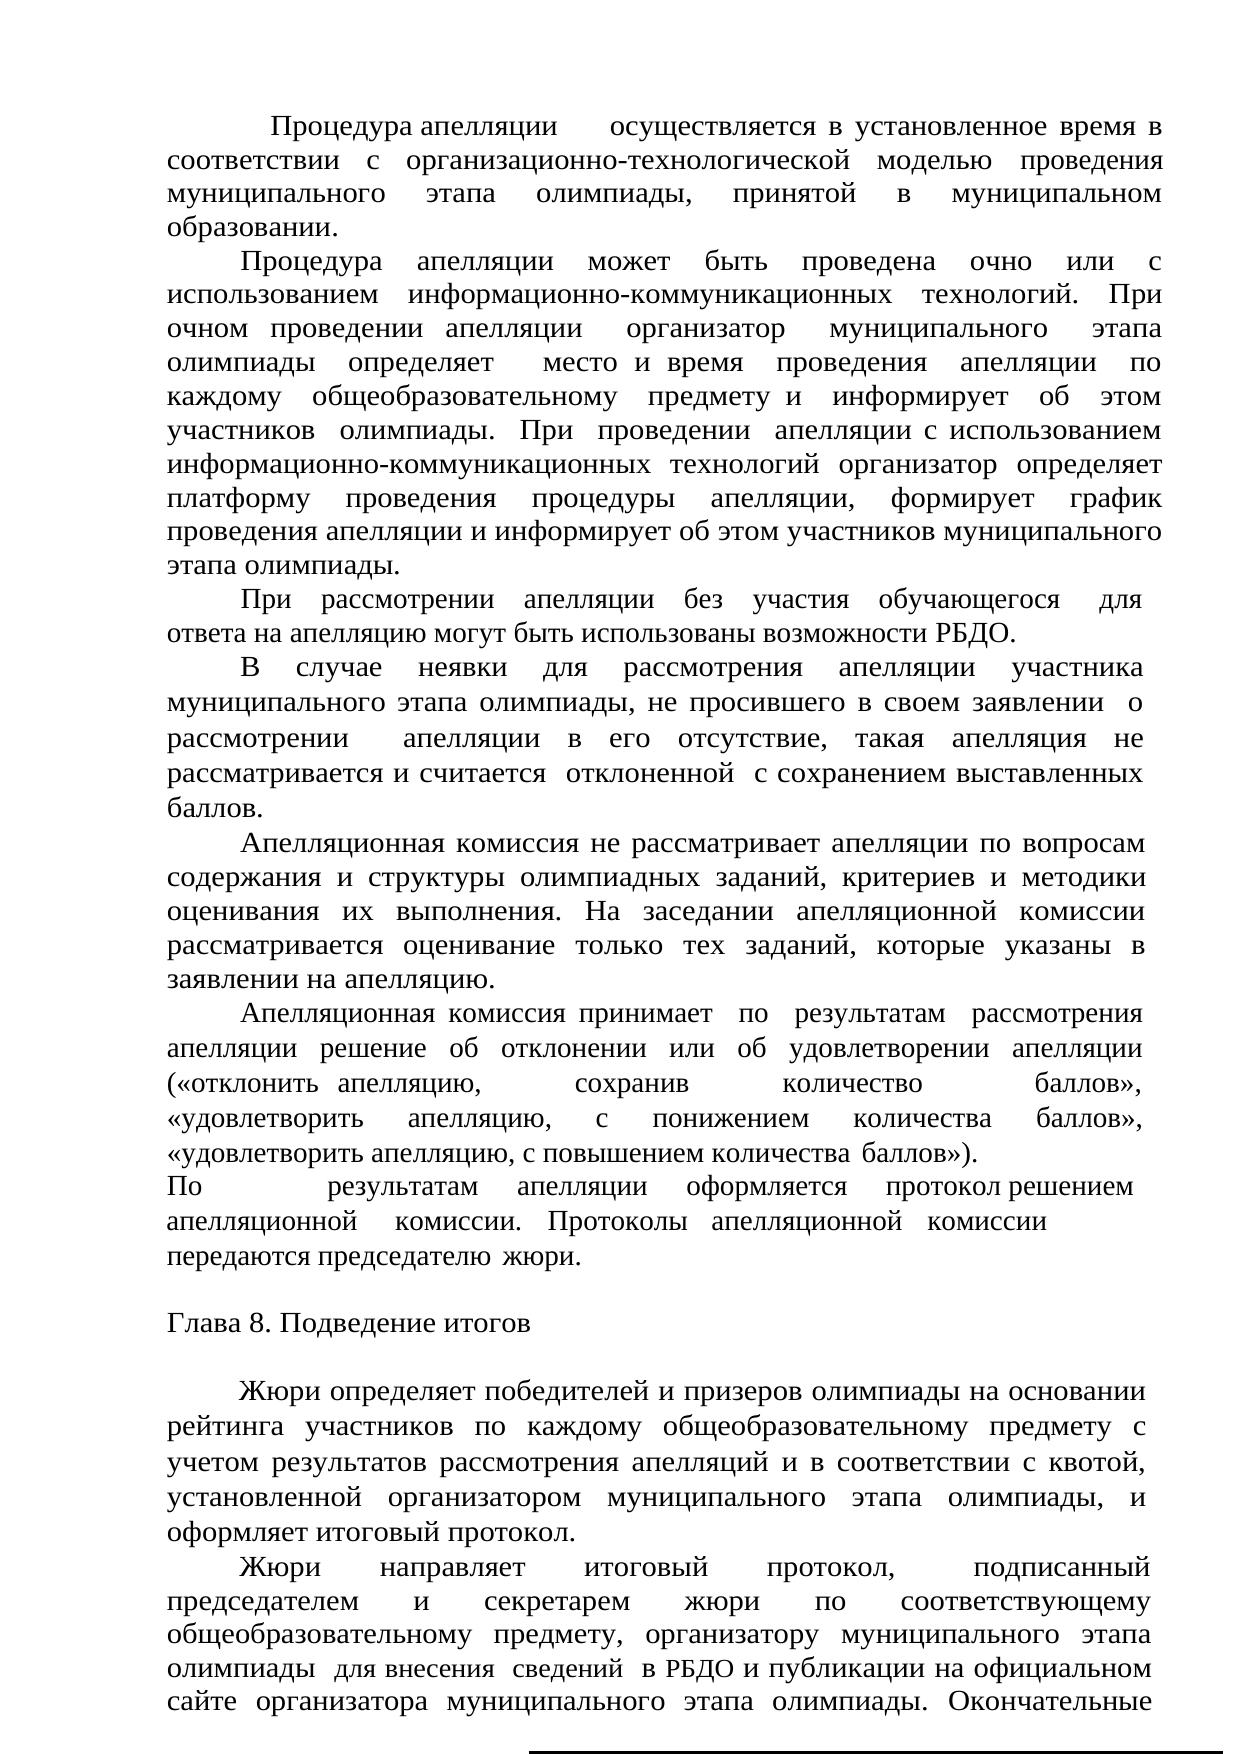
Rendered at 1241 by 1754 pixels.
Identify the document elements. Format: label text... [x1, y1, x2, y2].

text При рассмотрении апелляции без участия обучающегося для ответа на апелляцию могут быть использованы возможности РБДО. [167, 582, 1144, 649]
text Апелляционная комиссия принимает по результатам рассмотрения апелляции решение об отклонении или об удовлетворении апелляции («отклонить апелляцию, сохранив количество баллов», «удовлетворить апелляцию, с понижением количества баллов», «удовлетворить апелляцию, с повышением количества баллов»). [167, 995, 1144, 1169]
text Апелляционная комиссия не рассматривает апелляции по вопросам содержания и структуры олимпиадных заданий, критериев и методики оценивания их выполнения. На заседании апелляционной комиссии рассматривается оценивание только тех заданий, которые указаны в заявлении на апелляцию. [167, 825, 1147, 994]
text апелляционной комиссии. Протоколы апелляционной комиссии передаются председателю жюри. [166, 1203, 1146, 1272]
subtitle Глава 8. Подведение итогов [167, 1305, 1163, 1338]
text Процедура апелляции может быть проведена очно или с использованием информационно-коммуникационных технологий. При очном проведении апелляции организатор муниципального этапа олимпиады определяет место и время проведения апелляции по каждому общеобразовательному предмету и информирует об этом участников олимпиады. При проведении апелляции с использованием информационно-коммуникационных технологий организатор определяет платформу проведения процедуры апелляции, формирует график проведения апелляции и информирует об этом участников муниципального этапа олимпиады. [167, 243, 1163, 581]
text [167, 1549, 1152, 1717]
text Жюри определяет победителей и призеров олимпиады на основании рейтинга участников по каждому общеобразовательному предмету с учетом результатов рассмотрения апелляций и в соответствии с квотой, установленной организатором муниципального этапа олимпиады, и оформляет итоговый протокол. [167, 1373, 1147, 1548]
text Процедура апелляции осуществляется в установленное время в соответствии с организационно-технологической моделью проведения муниципального этапа олимпиады, принятой в муниципальном образовании. [167, 108, 1163, 242]
text В случае неявки для рассмотрения апелляции участника муниципального этапа олимпиады, не просившего в своем заявлении о рассмотрении апелляции в его отсутствие, такая апелляция не рассматривается и считается отклоненной с сохранением выставленных баллов. [167, 649, 1145, 824]
text По результатам апелляции оформляется протокол решением [167, 1171, 1163, 1201]
